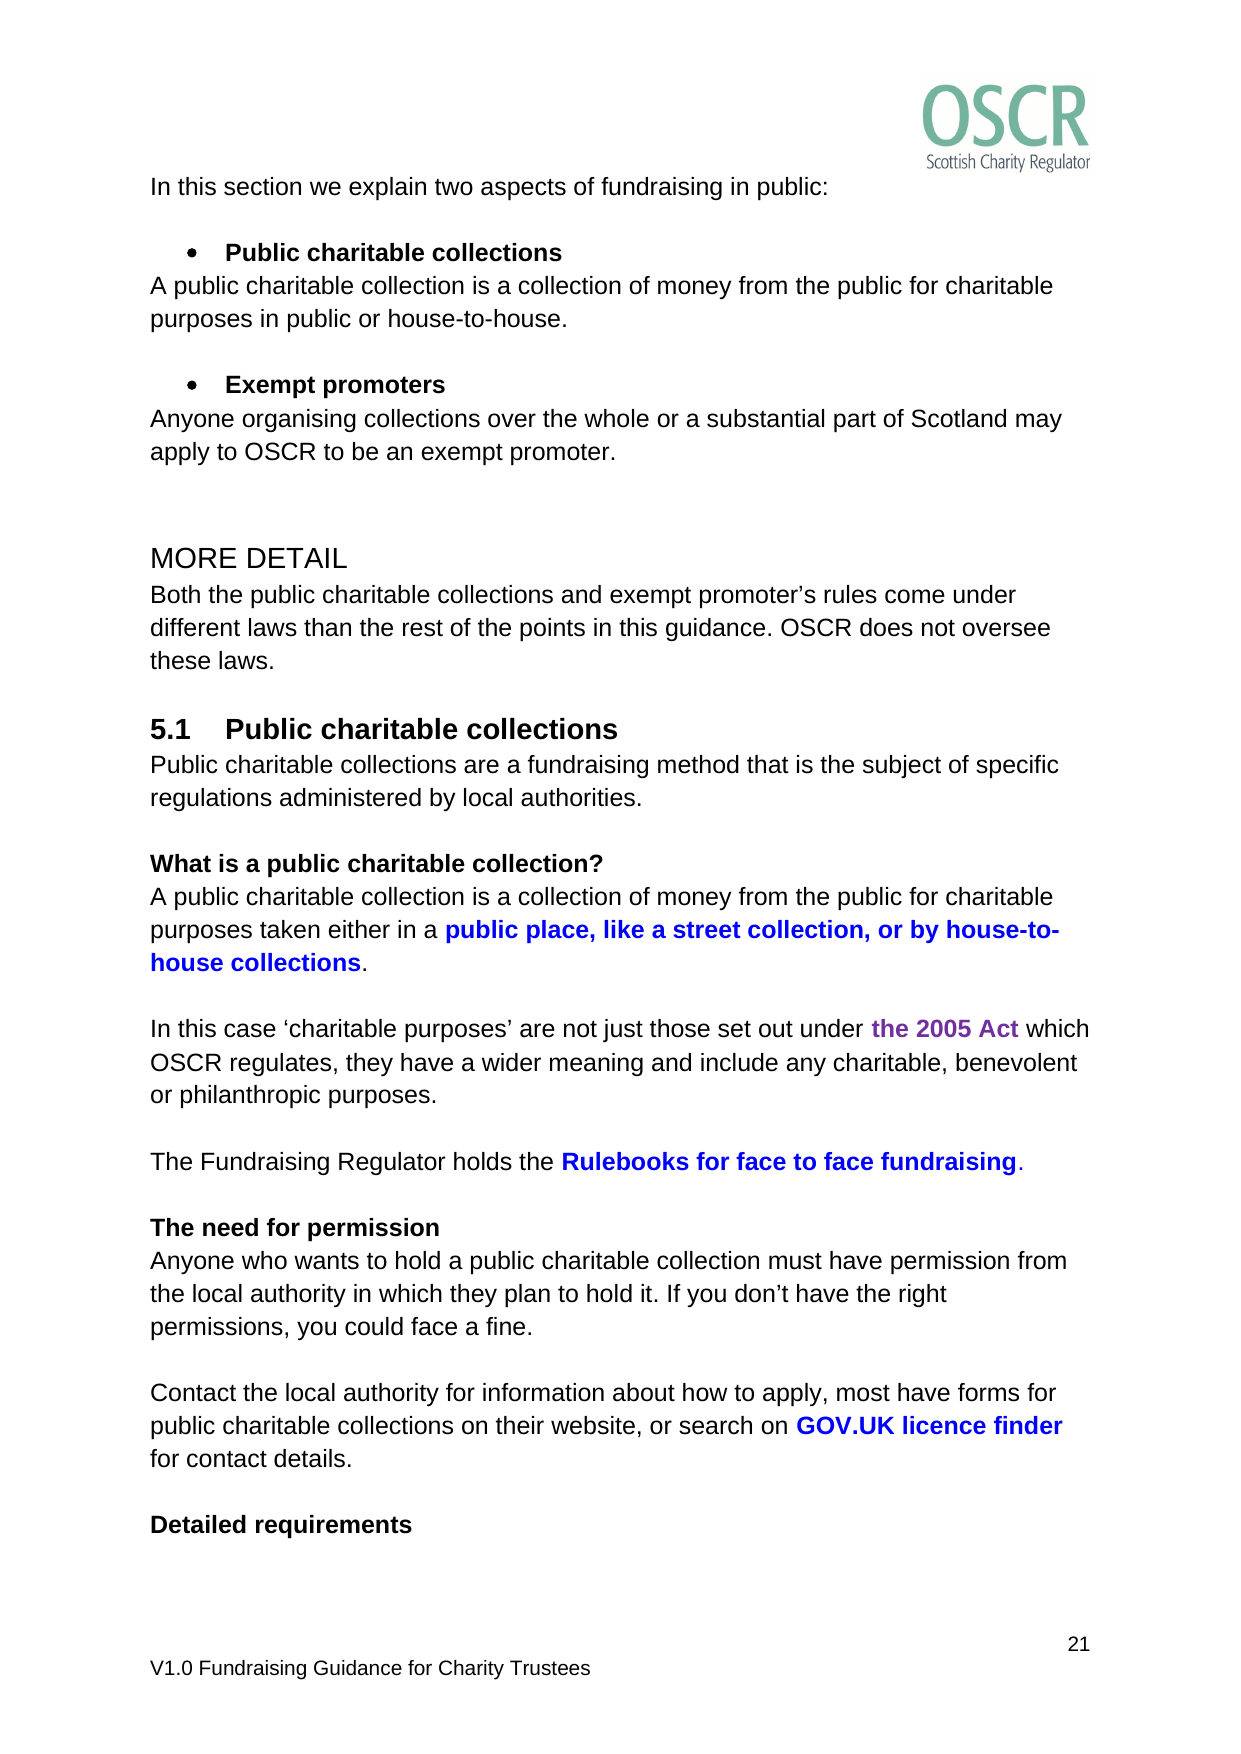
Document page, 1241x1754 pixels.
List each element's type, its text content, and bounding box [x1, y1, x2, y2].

text The Fundraising Regulator holds the Rulebooks for face to face fundraising. [150, 1147, 1090, 1175]
text Contact the local authority for information about how to apply, most have forms for public charitable collections on their website, or search on GOV.UK licence finder for contact details. [150, 1378, 1090, 1473]
text A public charitable collection is a collection of money from the public for charitable purposes in public or house-to-house. [150, 271, 1090, 333]
text Public charitable collections are a fundraising method that is the subject of specific regulations administered by local authorities. [150, 750, 1090, 812]
text The need for permission [150, 1180, 1090, 1241]
text Anyone organising collections over the whole or a substantial part of Scotland may apply to OSCR to be an exempt promoter. [150, 403, 1090, 465]
text Detailed requirements [150, 1510, 1090, 1539]
list Exempt promoters [187, 370, 1090, 399]
picture [920, 73, 1091, 173]
text In this case ‘charitable purposes’ are not just those set out under the 2005 Act which OSCR regulates, they have a wider meaning and include any charitable, benevolent or philanthropic purposes. [150, 1014, 1090, 1109]
text 5.1 Public charitable collections [150, 712, 1090, 745]
text MORE DETAIL [150, 541, 1090, 575]
list Public charitable collections [187, 238, 1090, 267]
text Both the public charitable collections and exempt promoter’s rules come under different laws than the rest of the points in this guidance. OSCR does not oversee these laws. [150, 580, 1090, 674]
text What is a public charitable collection? [150, 849, 1090, 878]
text A public charitable collection is a collection of money from the public for charitable purposes taken either in a public place, like a street collection, or by house-to-house collections. [150, 882, 1090, 977]
text In this section we explain two aspects of fundraising in public: [150, 172, 1090, 201]
text Anyone who wants to hold a public charitable collection must have permission from the local authority in which they plan to hold it. If you don’t have the right permissions, you could face a fine. [150, 1246, 1090, 1341]
